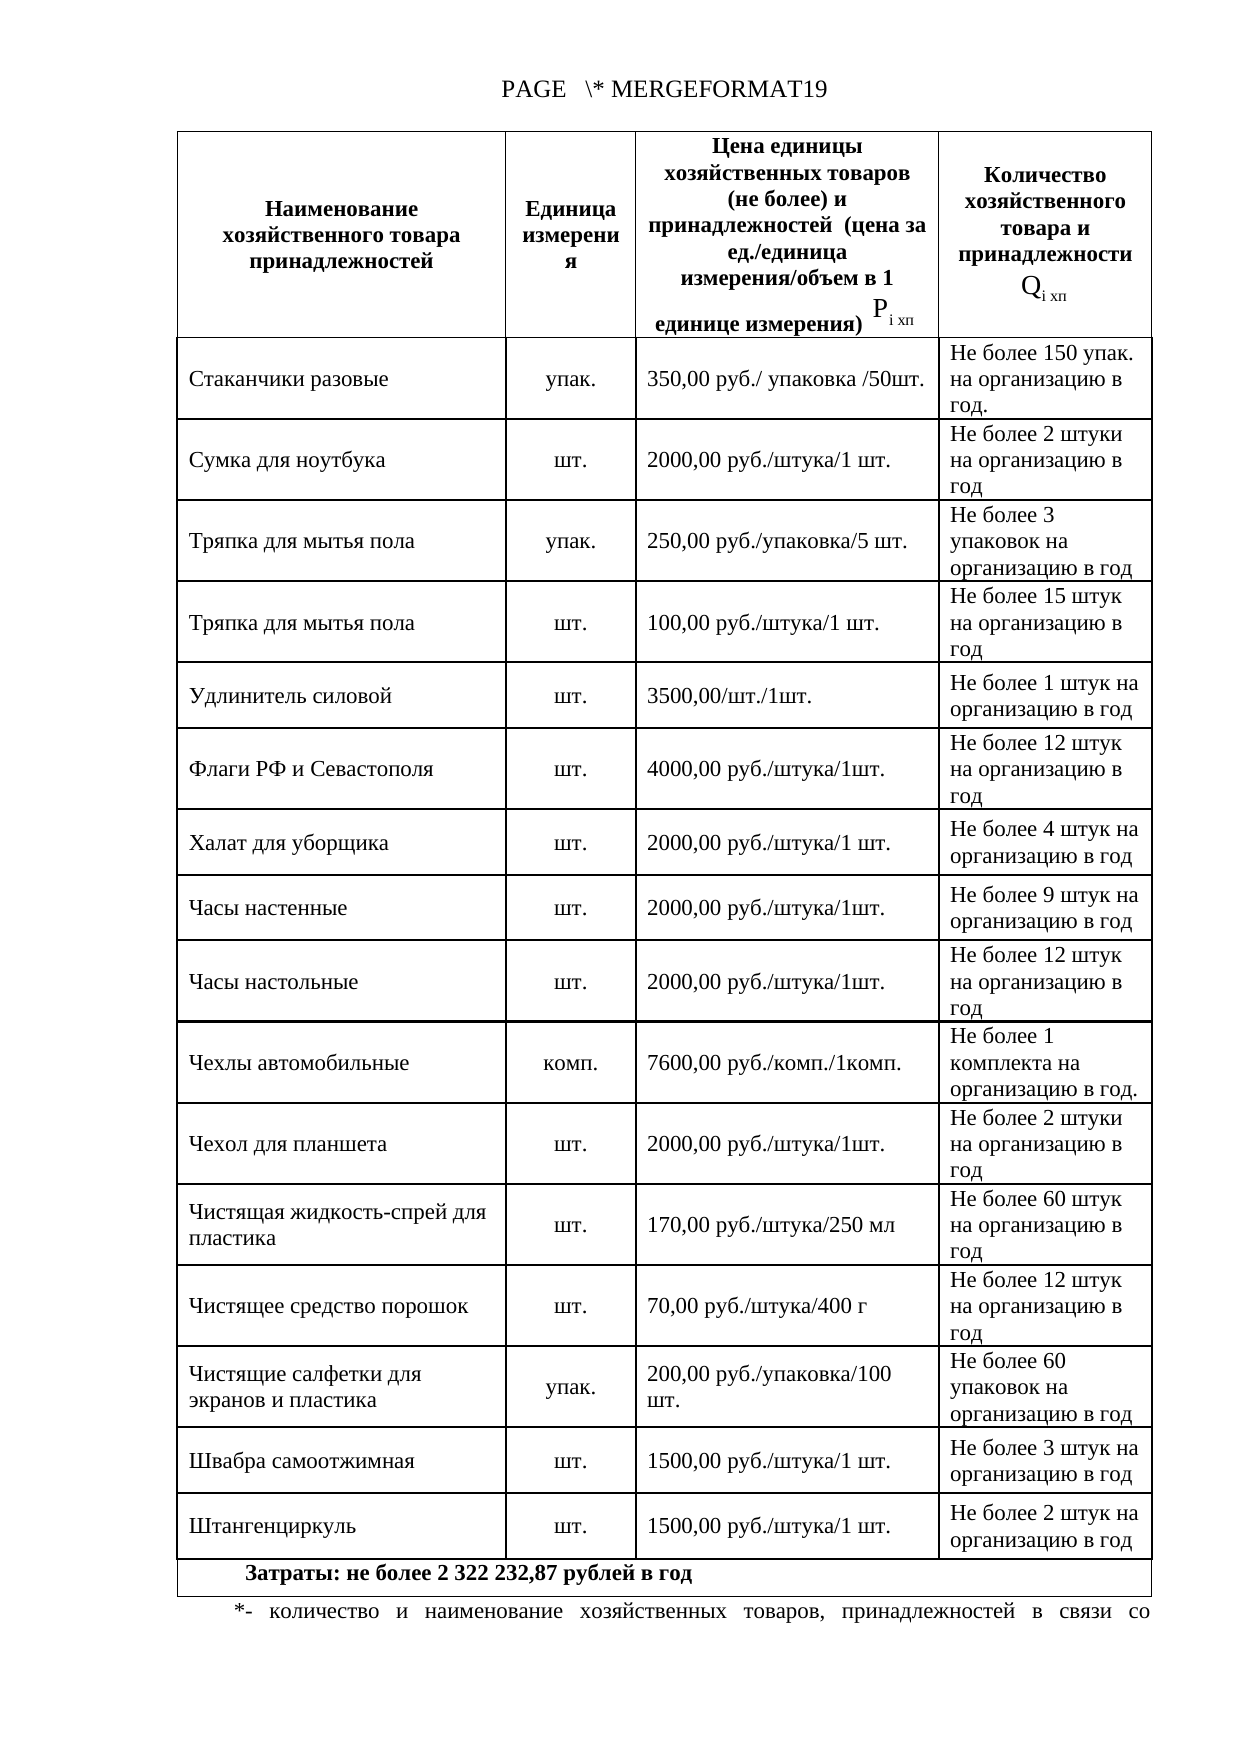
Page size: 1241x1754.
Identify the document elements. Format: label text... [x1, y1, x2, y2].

table_cell Флаги РФ и Севастополя [178, 729, 505, 808]
table_cell Не более 4 штук на организацию в год [940, 810, 1151, 874]
table_cell шт. [507, 1266, 635, 1345]
table_cell 2000,00 руб./штука/1 шт. [637, 420, 938, 499]
table_cell 1500,00 руб./штука/1 шт. [637, 1494, 938, 1557]
table_cell шт. [507, 663, 635, 727]
table_cell Удлинитель силовой [178, 663, 505, 727]
table_cell Не более 60 штук на организацию в год [940, 1185, 1151, 1264]
table_cell 100,00 руб./штука/1 шт. [637, 582, 938, 661]
table_cell 70,00 руб./штука/400 г [637, 1266, 938, 1345]
table_cell Не более 12 штук на организацию в год [940, 1266, 1151, 1345]
table_cell упак. [507, 501, 635, 580]
table_cell шт. [507, 1428, 635, 1492]
table_cell упак. [507, 1347, 635, 1426]
table_cell Не более 1 штук на организацию в год [940, 663, 1151, 727]
table_cell 2000,00 руб./штука/1шт. [637, 941, 938, 1020]
table_cell Не более 12 штук на организацию в год [940, 729, 1151, 808]
table_cell Не более 9 штук на организацию в год [940, 876, 1151, 939]
table_cell Не более 3 упаковок на организацию в год [940, 501, 1151, 580]
table_cell шт. [507, 876, 635, 939]
table_cell комп. [507, 1023, 635, 1102]
table_cell Не более 2 штуки на организацию в год [940, 1104, 1151, 1183]
table_cell Часы настольные [178, 941, 505, 1020]
table_cell шт. [507, 1185, 635, 1264]
table_cell шт. [507, 729, 635, 808]
table_cell Чехлы автомобильные [178, 1023, 505, 1102]
table_header Наименование хозяйственного товара принадлежностей [178, 132, 505, 337]
table_cell 2000,00 руб./штука/1 шт. [637, 810, 938, 874]
table_cell Чистящая жидкость-спрей для пластика [178, 1185, 505, 1264]
table_cell шт. [507, 420, 635, 499]
table_cell Не более 150 упак. на организацию в год. [940, 338, 1151, 418]
table_cell Чехол для планшета [178, 1104, 505, 1183]
table_cell Чистящее средство порошок [178, 1266, 505, 1345]
table_header Количество хозяйственного товара и принадлежности [939, 132, 1151, 337]
table_cell Не более 3 штук на организацию в год [940, 1428, 1151, 1492]
table_cell 4000,00 руб./штука/1шт. [637, 729, 938, 808]
table_cell Чистящие салфетки для экранов и пластика [178, 1347, 505, 1426]
table_cell Не более 60 упаковок на организацию в год [940, 1347, 1151, 1426]
table_cell Часы настенные [178, 876, 505, 939]
table_cell 7600,00 руб./комп./1комп. [637, 1023, 938, 1102]
table_cell Швабра самоотжимная [178, 1428, 505, 1492]
table_cell 2000,00 руб./штука/1шт. [637, 1104, 938, 1183]
table_cell шт. [507, 1494, 635, 1557]
table_cell Халат для уборщика [178, 810, 505, 874]
table_cell Не более 15 штук на организацию в год [940, 582, 1151, 661]
table_cell упак. [507, 338, 635, 418]
table_header Цена единицы хозяйственных товаров (не более) и принадлежностей (цена за ед./единица измерения/объем в 1 единице измерения) [636, 132, 938, 337]
table_cell Тряпка для мытья пола [178, 501, 505, 580]
table_cell Не более 12 штук на организацию в год [940, 941, 1151, 1020]
table_cell Не более 1 комплекта на организацию в год. [940, 1023, 1151, 1102]
table_cell 2000,00 руб./штука/1шт. [637, 876, 938, 939]
table_cell шт. [507, 582, 635, 661]
table_cell 1500,00 руб./штука/1 шт. [637, 1428, 938, 1492]
table_cell Штангенциркуль [178, 1494, 505, 1557]
table_cell шт. [507, 941, 635, 1020]
table_header Единица измерения [506, 132, 635, 337]
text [177, 1597, 1152, 1623]
table_cell 350,00 руб./ упаковка /50шт. [637, 338, 938, 418]
table_cell Сумка для ноутбука [178, 420, 505, 499]
table_cell Тряпка для мытья пола [178, 582, 505, 661]
table_cell Не более 2 штуки на организацию в год [940, 420, 1151, 499]
table_cell 200,00 руб./упаковка/100 шт. [637, 1347, 938, 1426]
table_cell шт. [507, 810, 635, 874]
table_cell Стаканчики разовые [178, 338, 505, 418]
table_cell Затраты: не более 2 322 232,87 рублей в год [178, 1560, 1151, 1596]
table_cell Не более 2 штук на организацию в год [940, 1494, 1151, 1557]
table_cell 170,00 руб./штука/250 мл [637, 1185, 938, 1264]
table_cell 250,00 руб./упаковка/5 шт. [637, 501, 938, 580]
table_cell шт. [507, 1104, 635, 1183]
table_cell 3500,00/шт./1шт. [637, 663, 938, 727]
